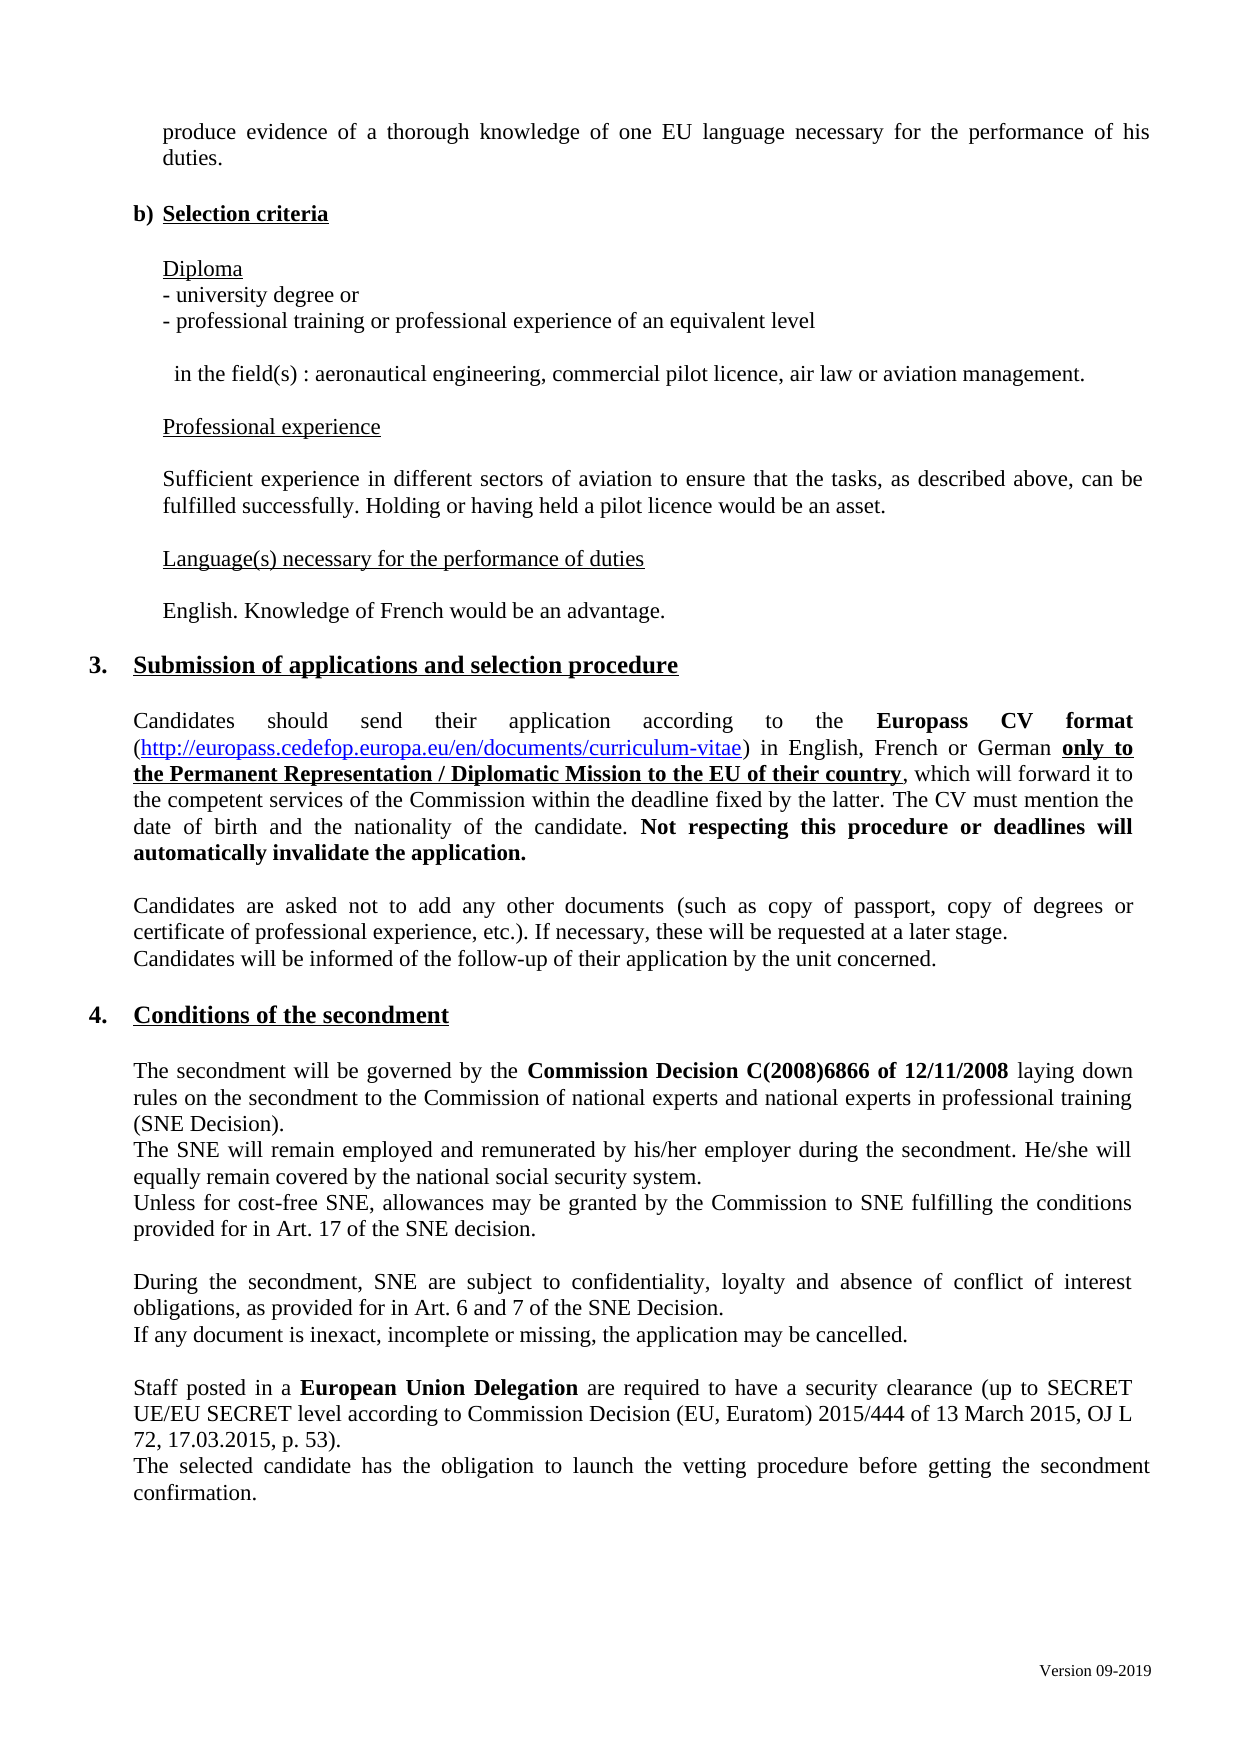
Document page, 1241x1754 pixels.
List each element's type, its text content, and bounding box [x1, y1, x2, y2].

text 4. Conditions of the secondment [89, 1000, 1152, 1028]
text b) Selection criteria [133, 199, 1014, 226]
text Professional experience [162, 413, 1145, 439]
text Unless for cost-free SNE, allowances may be granted by the Commission to SNE fulfilling the conditions provided for in Art. 17 of the SNE decision. [133, 1189, 1133, 1242]
text - university degree or [162, 281, 1014, 307]
text Candidates will be informed of the follow-up of their application by the unit concerned. [133, 945, 1152, 971]
text The secondment will be governed by the Commission Decision C(2008)6866 of 12/11/2008 laying down rules on the secondment to the Commission of national experts and national experts in professional training (SNE Decision). [133, 1057, 1133, 1136]
text 3. Submission of applications and selection procedure [89, 650, 1152, 679]
text Candidates should send their application according to the Europass CV format (http://europass.cedefop.europa.eu/en/documents/curriculum-vitae) in English, French or German only to the Permanent Representation / Diplomatic Mission to the EU of their country, which will forward it to the competent services of the Commission within the deadline fixed by the latter. The CV must mention the date of birth and the nationality of the candidate. Not respecting this procedure or deadlines will automatically invalidate the application. [133, 707, 1133, 866]
text The selected candidate has the obligation to launch the vetting procedure before getting the secondment confirmation. [133, 1453, 1152, 1505]
text Candidates are asked not to add any other documents (such as copy of passport, copy of degrees or certificate of professional experience, etc.). If necessary, these will be requested at a later stage. [133, 892, 1135, 945]
text English. Knowledge of French would be an advantage. [162, 597, 1145, 624]
text Staff posted in a European Union Delegation are required to have a security clearance (up to SECRET UE/EU SECRET level according to Commission Decision (EU, Euratom) 2015/444 of 13 March 2015, OJ L 72, 17.03.2015, p. 53). [133, 1373, 1133, 1453]
text Sufficient experience in different sectors of aviation to ensure that the tasks, as described above, can be fulfilled successfully. Holding or having held a pilot licence would be an asset. [162, 466, 1145, 518]
text If any document is inexact, incomplete or missing, the application may be cancelled. [133, 1321, 1133, 1347]
text During the secondment, SNE are subject to confidentiality, loyalty and absence of conflict of interest obligations, as provided for in Art. 6 and 7 of the SNE Decision. [133, 1268, 1133, 1321]
text Diploma [162, 255, 1145, 281]
text - professional training or professional experience of an equivalent level [162, 307, 1014, 334]
text in the field(s) : aeronautical engineering, commercial pilot licence, air law or aviation management. [162, 360, 1145, 386]
text The SNE will remain employed and remunerated by his/her employer during the secondment. He/she will equally remain covered by the national social security system. [133, 1136, 1133, 1189]
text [133, 118, 1152, 171]
text Language(s) necessary for the performance of duties [162, 544, 1145, 571]
